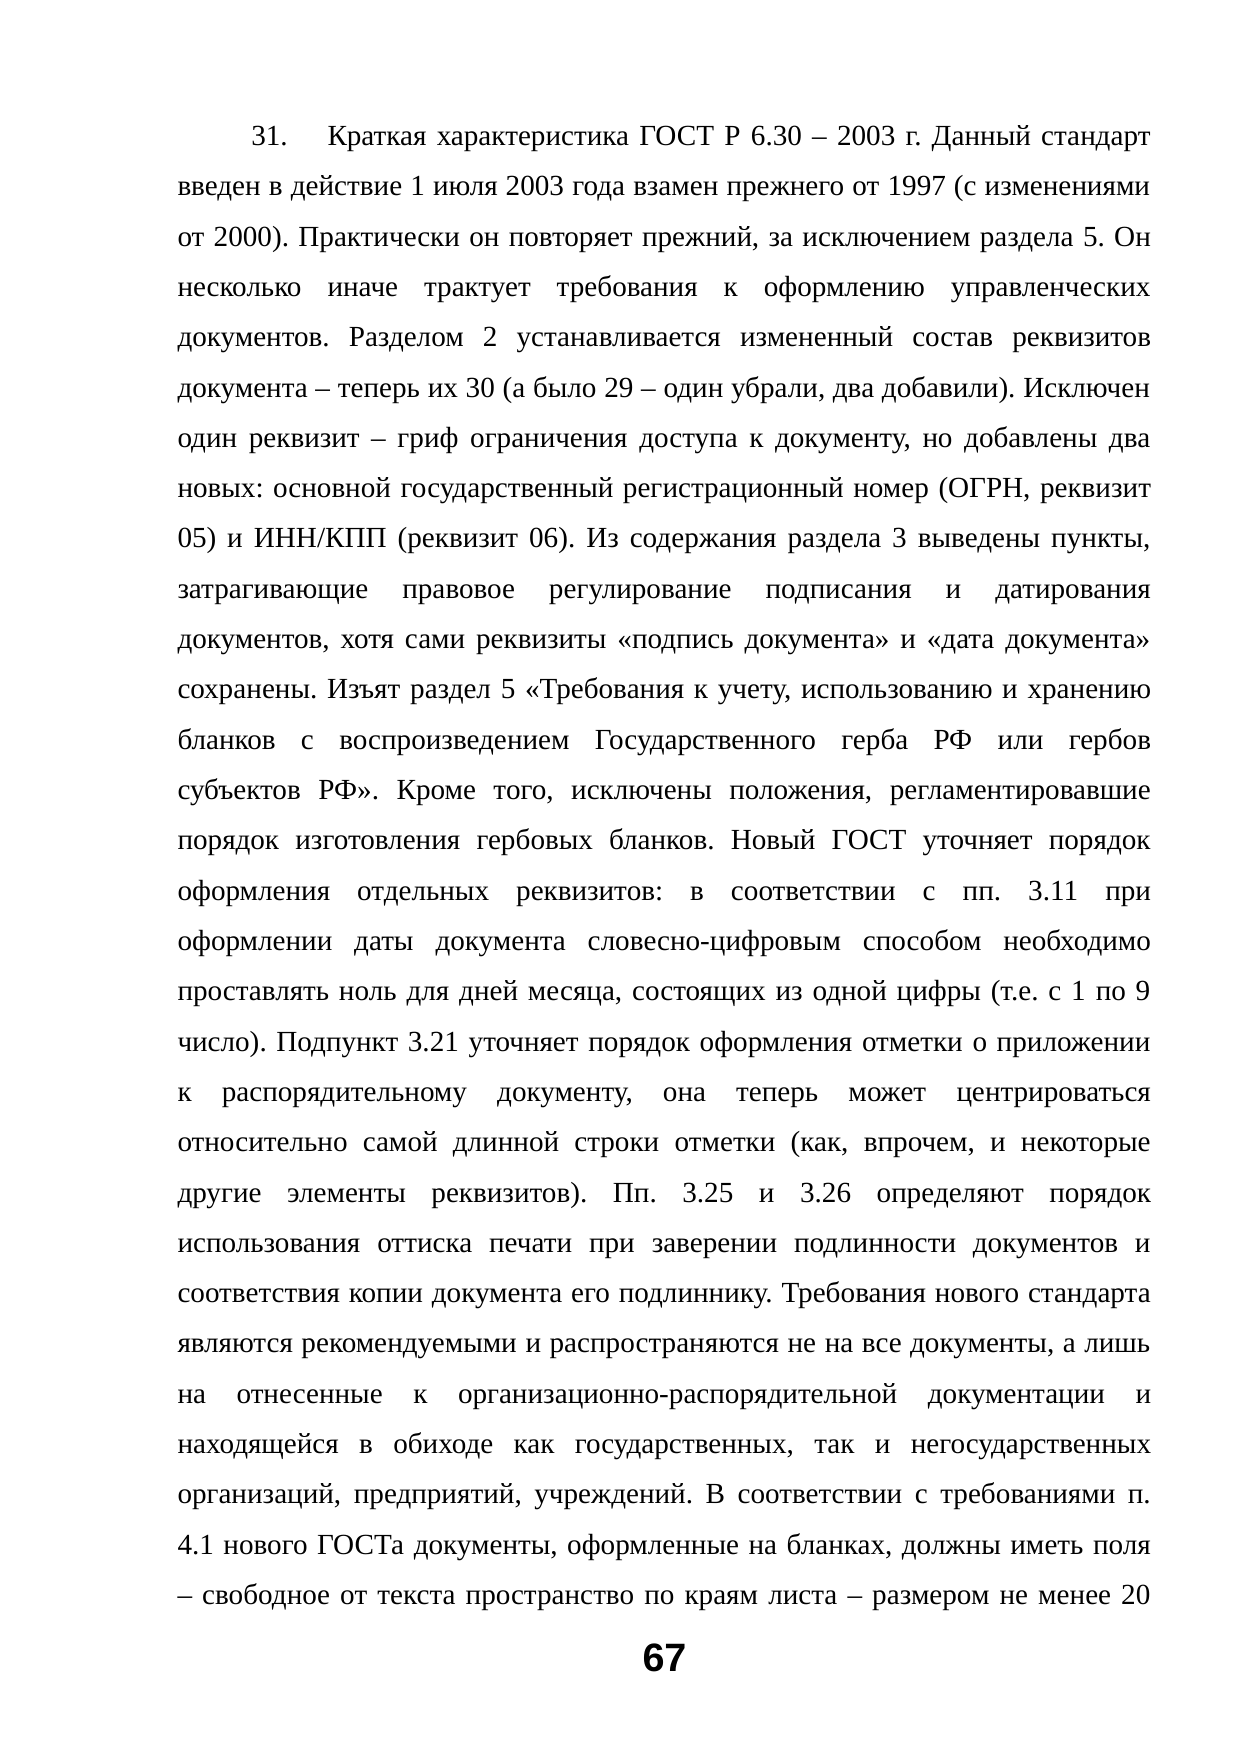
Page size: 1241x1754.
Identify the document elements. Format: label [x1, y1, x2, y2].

list [177, 118, 1152, 1611]
